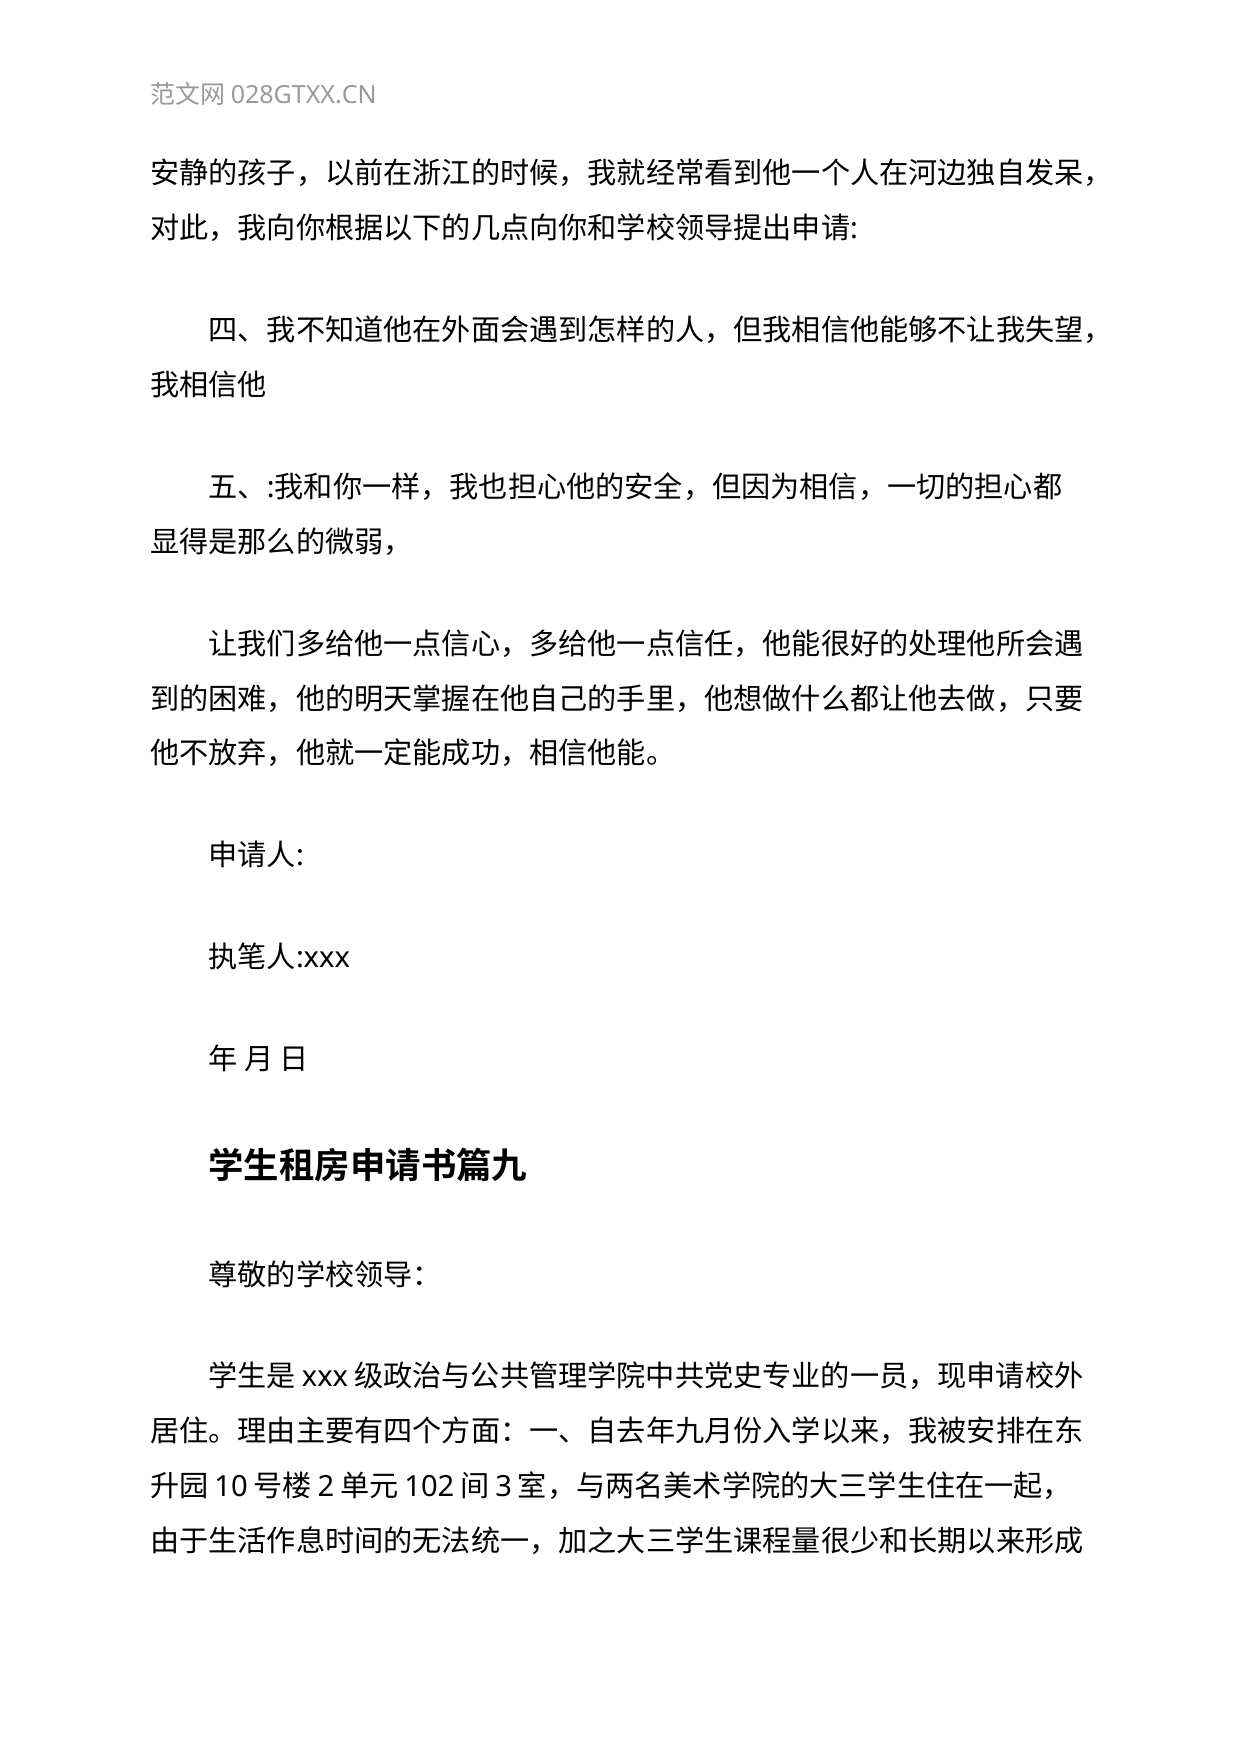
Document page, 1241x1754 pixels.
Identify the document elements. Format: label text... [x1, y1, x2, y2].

text 学生租房申请书篇九 [150, 1138, 1090, 1189]
text 年 月 日 [150, 1036, 1090, 1078]
text 申请人: [150, 832, 1090, 874]
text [150, 1353, 1090, 1560]
text 四、我不知道他在外面会遇到怎样的人，但我相信他能够不让我失望，我相信他 [150, 307, 1090, 404]
text 让我们多给他一点信心，多给他一点信任，他能很好的处理他所会遇到的困难，他的明天掌握在他自己的手里，他想做什么都让他去做，只要他不放弃，他就一定能成功，相信他能。 [150, 620, 1090, 772]
text 执笔人:xxx [150, 934, 1090, 976]
text 五、:我和你一样，我也担心他的安全，但因为相信，一切的担心都显得是那么的微弱， [150, 463, 1090, 561]
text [150, 150, 1090, 247]
text 尊敬的学校领导： [150, 1251, 1090, 1293]
